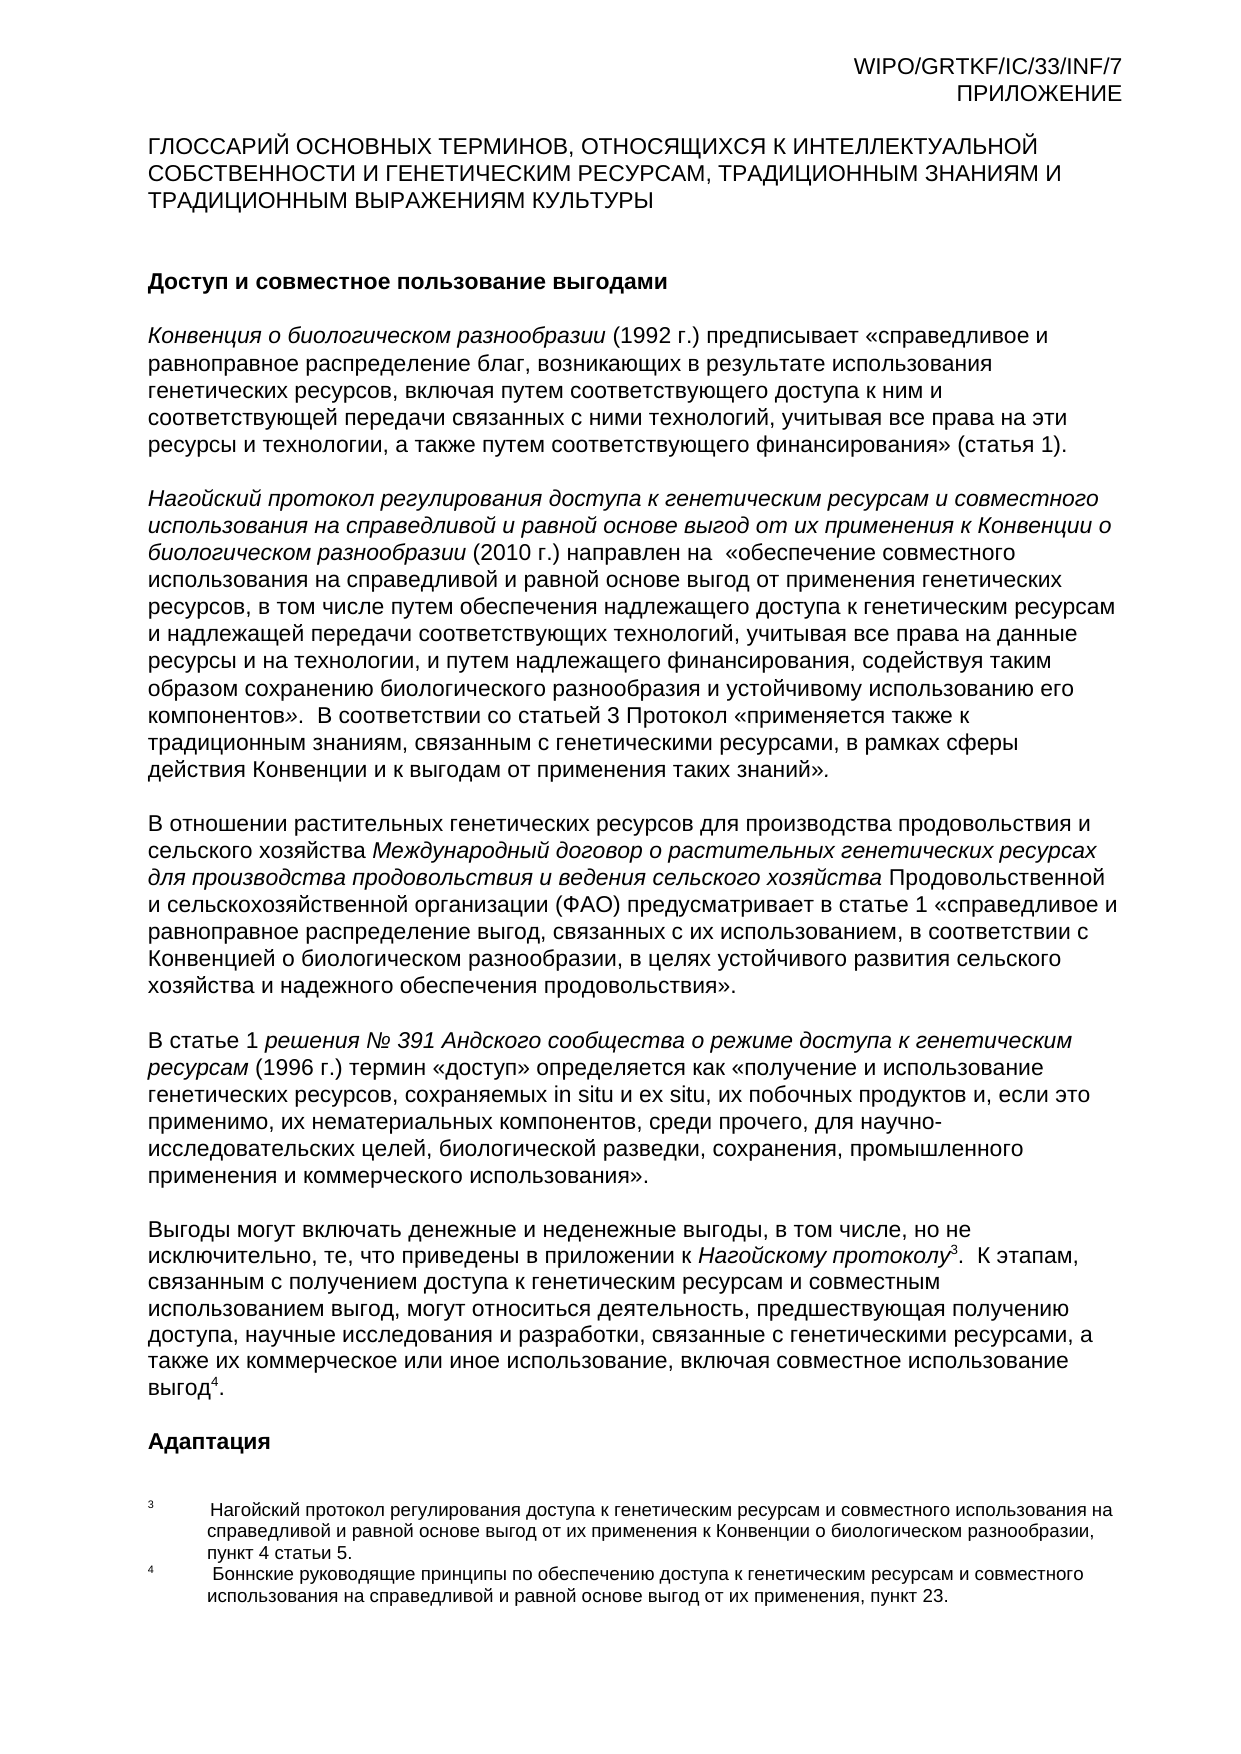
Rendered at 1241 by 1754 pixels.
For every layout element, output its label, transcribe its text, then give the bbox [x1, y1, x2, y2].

text ГЛОССАРИЙ ОСНОВНЫХ ТЕРМИНОВ, ОТНОСЯЩИХСЯ К ИНТЕЛЛЕКТУАЛЬНОЙ СОБСТВЕННОСТИ И ГЕНЕТИЧЕСКИМ РЕСУРСАМ, ТРАДИЦИОННЫМ ЗНАНИЯМ И ТРАДИЦИОННЫМ ВЫРАЖЕНИЯМ КУЛЬТУРЫ [148, 132, 1122, 213]
text Выгоды могут включать денежные и неденежные выгоды, в том числе, но не исключительно, те, что приведены в приложении к Нагойскому протоколу. К этапам, связанным с получением доступа к генетическим ресурсам и совместным использованием выгод, могут относиться деятельность, предшествующая получению доступа, научные исследования и разработки, связанные с генетическими ресурсами, а также их коммерческое или иное использование, включая совместное использование выгод. [148, 1216, 1122, 1400]
text Нагойский протокол регулирования доступа к генетическим ресурсам и совместного использования на справедливой и равной основе выгод от их применения к Конвенции о биологическом разнообразии (2010 г.) направлен на «обеспечение совместного использования на справедливой и равной основе выгод от применения генетических ресурсов, в том числе путем обеспечения надлежащего доступа к генетическим ресурсам и надлежащей передачи соответствующих технологий, учитывая все права на данные ресурсы и на технологии, и путем надлежащего финансирования, содействуя таким образом сохранению биологического разнообразия и устойчивому использованию его компонентов». В соответствии со статьей 3 Протокол «применяется также к традиционным знаниям, связанным с генетическими ресурсами, в рамках сферы действия Конвенции и к выгодам от применения таких знаний». [148, 484, 1122, 782]
text В отношении растительных генетических ресурсов для производства продовольствия и сельского хозяйства Международный договор о растительных генетических ресурсах для производства продовольствия и ведения сельского хозяйства Продовольственной и сельскохозяйственной организации (ФАО) предусматривает в статье 1 «справедливое и равноправное распределение выгод, связанных с их использованием, в соответствии с Конвенцией о биологическом разнообразии, в целях устойчивого развития сельского хозяйства и надежного обеспечения продовольствия». [148, 809, 1122, 999]
text Конвенция о биологическом разнообразии (1992 г.) предписывает «справедливое и равноправное распределение благ, возникающих в результате использования генетических ресурсов, включая путем соответствующего доступа к ним и соответствующей передачи связанных с ними технологий, учитывая все права на эти ресурсы и технологии, а также путем соответствующего финансирования» (статья 1). [148, 322, 1122, 457]
text Доступ и совместное пользование выгодами [148, 268, 1122, 295]
text В статье 1 решения № 391 Андского сообщества о режиме доступа к генетическим ресурсам (1996 г.) термин «доступ» определяется как «получение и использование генетических ресурсов, сохраняемых in situ и ex situ, их побочных продуктов и, если это применимо, их нематериальных компонентов, среди прочего, для научно-исследовательских целей, биологической разведки, сохранения, промышленного применения и коммерческого использования». [148, 1026, 1122, 1188]
text Адаптация [148, 1427, 1122, 1454]
